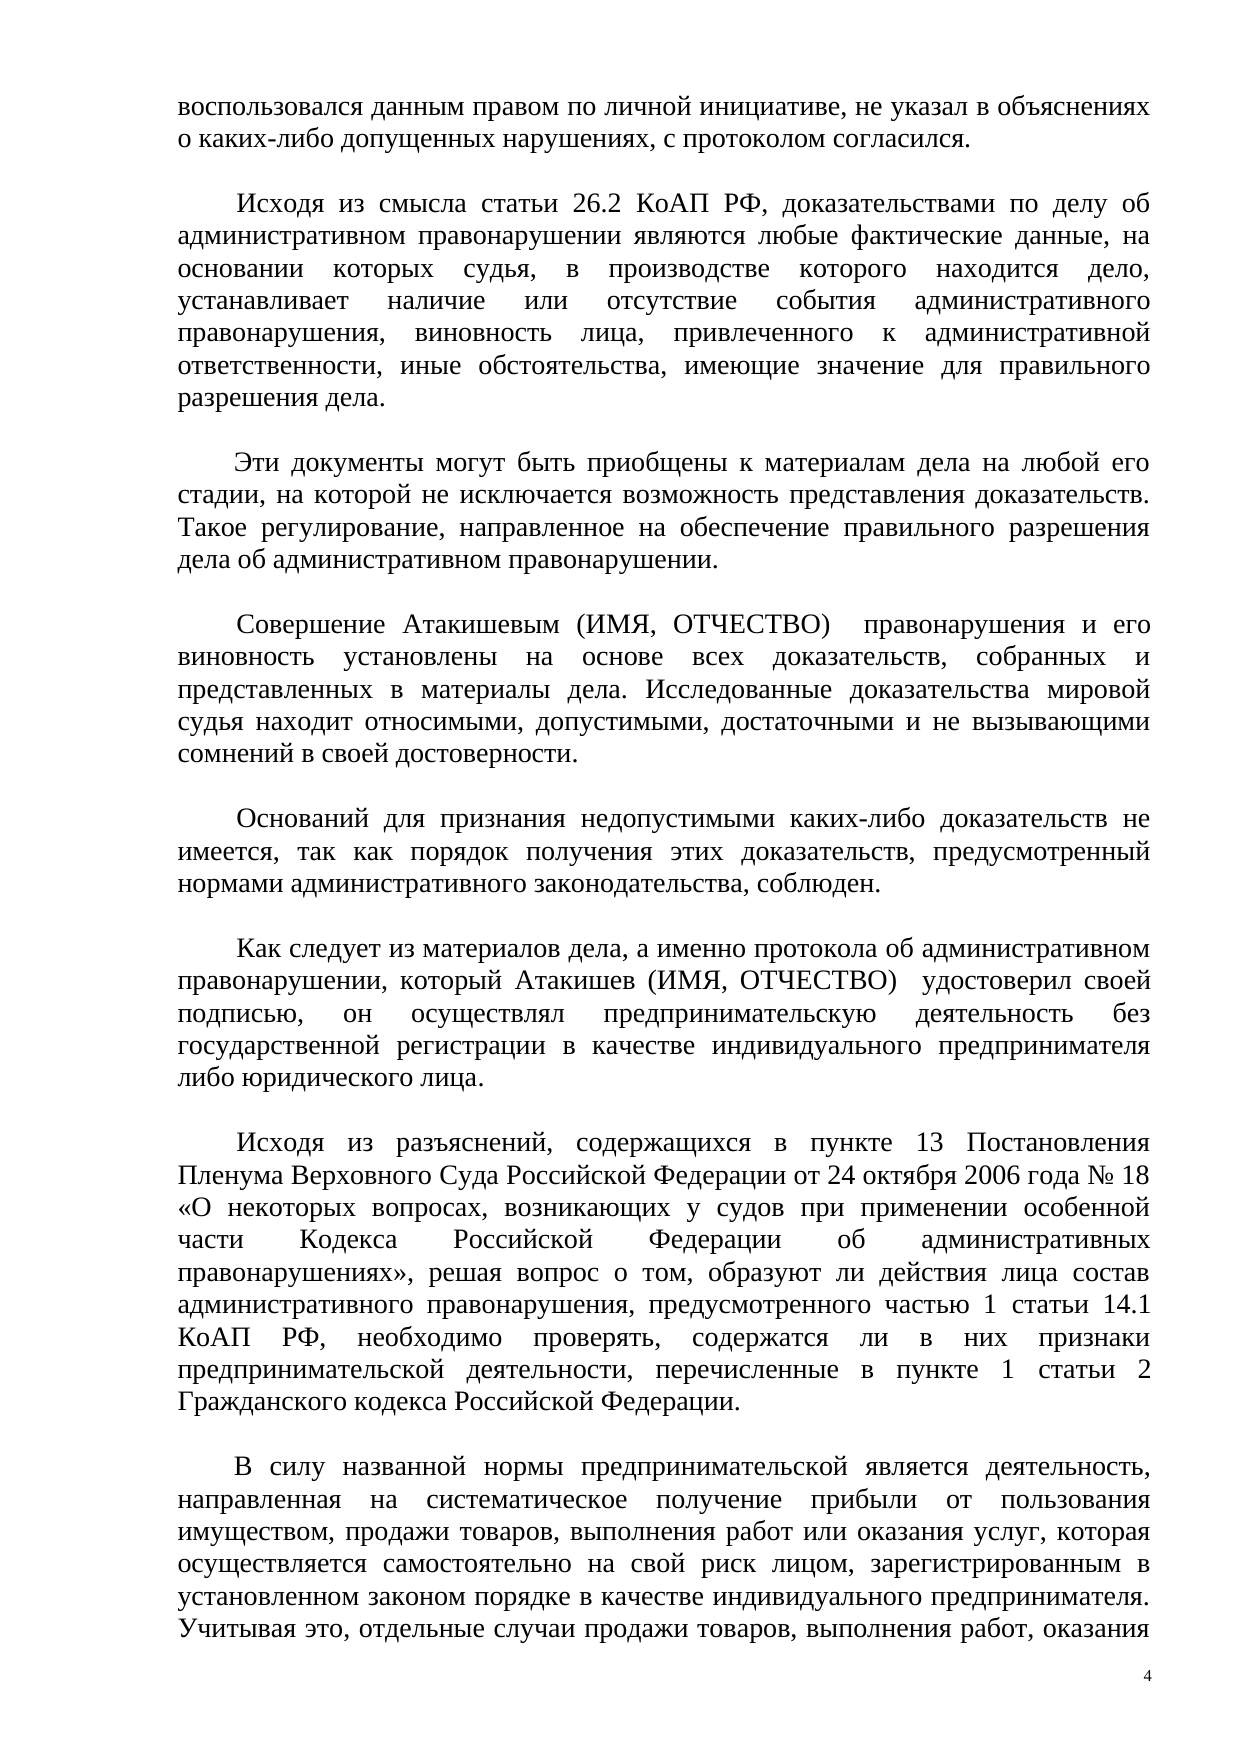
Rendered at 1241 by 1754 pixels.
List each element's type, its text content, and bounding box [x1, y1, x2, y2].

text Совершение Атакишевым (ИМЯ, ОТЧЕСТВО) правонарушения и его виновность установлены на основе всех доказательств, собранных и представленных в материалы дела. Исследованные доказательства мировой судья находит относимыми, допустимыми, достаточными и не вызывающими сомнений в своей достоверности. [177, 607, 1152, 769]
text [177, 89, 1152, 153]
text Исходя из смысла статьи 26.2 КоАП РФ, доказательствами по делу об административном правонарушении являются любые фактические данные, на основании которых судья, в производстве которого находится дело, устанавливает наличие или отсутствие события административного правонарушения, виновность лица, привлеченного к административной ответственности, иные обстоятельства, имеющие значение для правильного разрешения дела. [177, 186, 1152, 413]
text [177, 1449, 1152, 1644]
text Эти документы могут быть приобщены к материалам дела на любой его стадии, на которой не исключается возможность представления доказательств. Такое регулирование, направленное на обеспечение правильного разрешения дела об административном правонарушении. [177, 445, 1152, 574]
text Оснований для признания недопустимыми каких-либо доказательств не имеется, так как порядок получения этих доказательств, предусмотренный нормами административного законодательства, соблюден. [177, 801, 1152, 898]
text Как следует из материалов дела, а именно протокола об административном правонарушении, который Атакишев (ИМЯ, ОТЧЕСТВО) удостоверил своей подписью, он осуществлял предпринимательскую деятельность без государственной регистрации в качестве индивидуального предпринимателя либо юридического лица. [177, 931, 1152, 1093]
text Исходя из разъяснений, содержащихся в пункте 13 Постановления Пленума Верховного Суда Российской Федерации от 24 октября 2006 года № 18 «О некоторых вопросах, возникающих у судов при применении особенной части Кодекса Российской Федерации об административных правонарушениях», решая вопрос о том, образуют ли действия лица состав административного правонарушения, предусмотренного частью 1 статьи 14.1 КоАП РФ, необходимо проверять, содержатся ли в них признаки предпринимательской деятельности, перечисленные в пункте 1 статьи 2 Гражданского кодекса Российской Федерации. [177, 1125, 1152, 1417]
